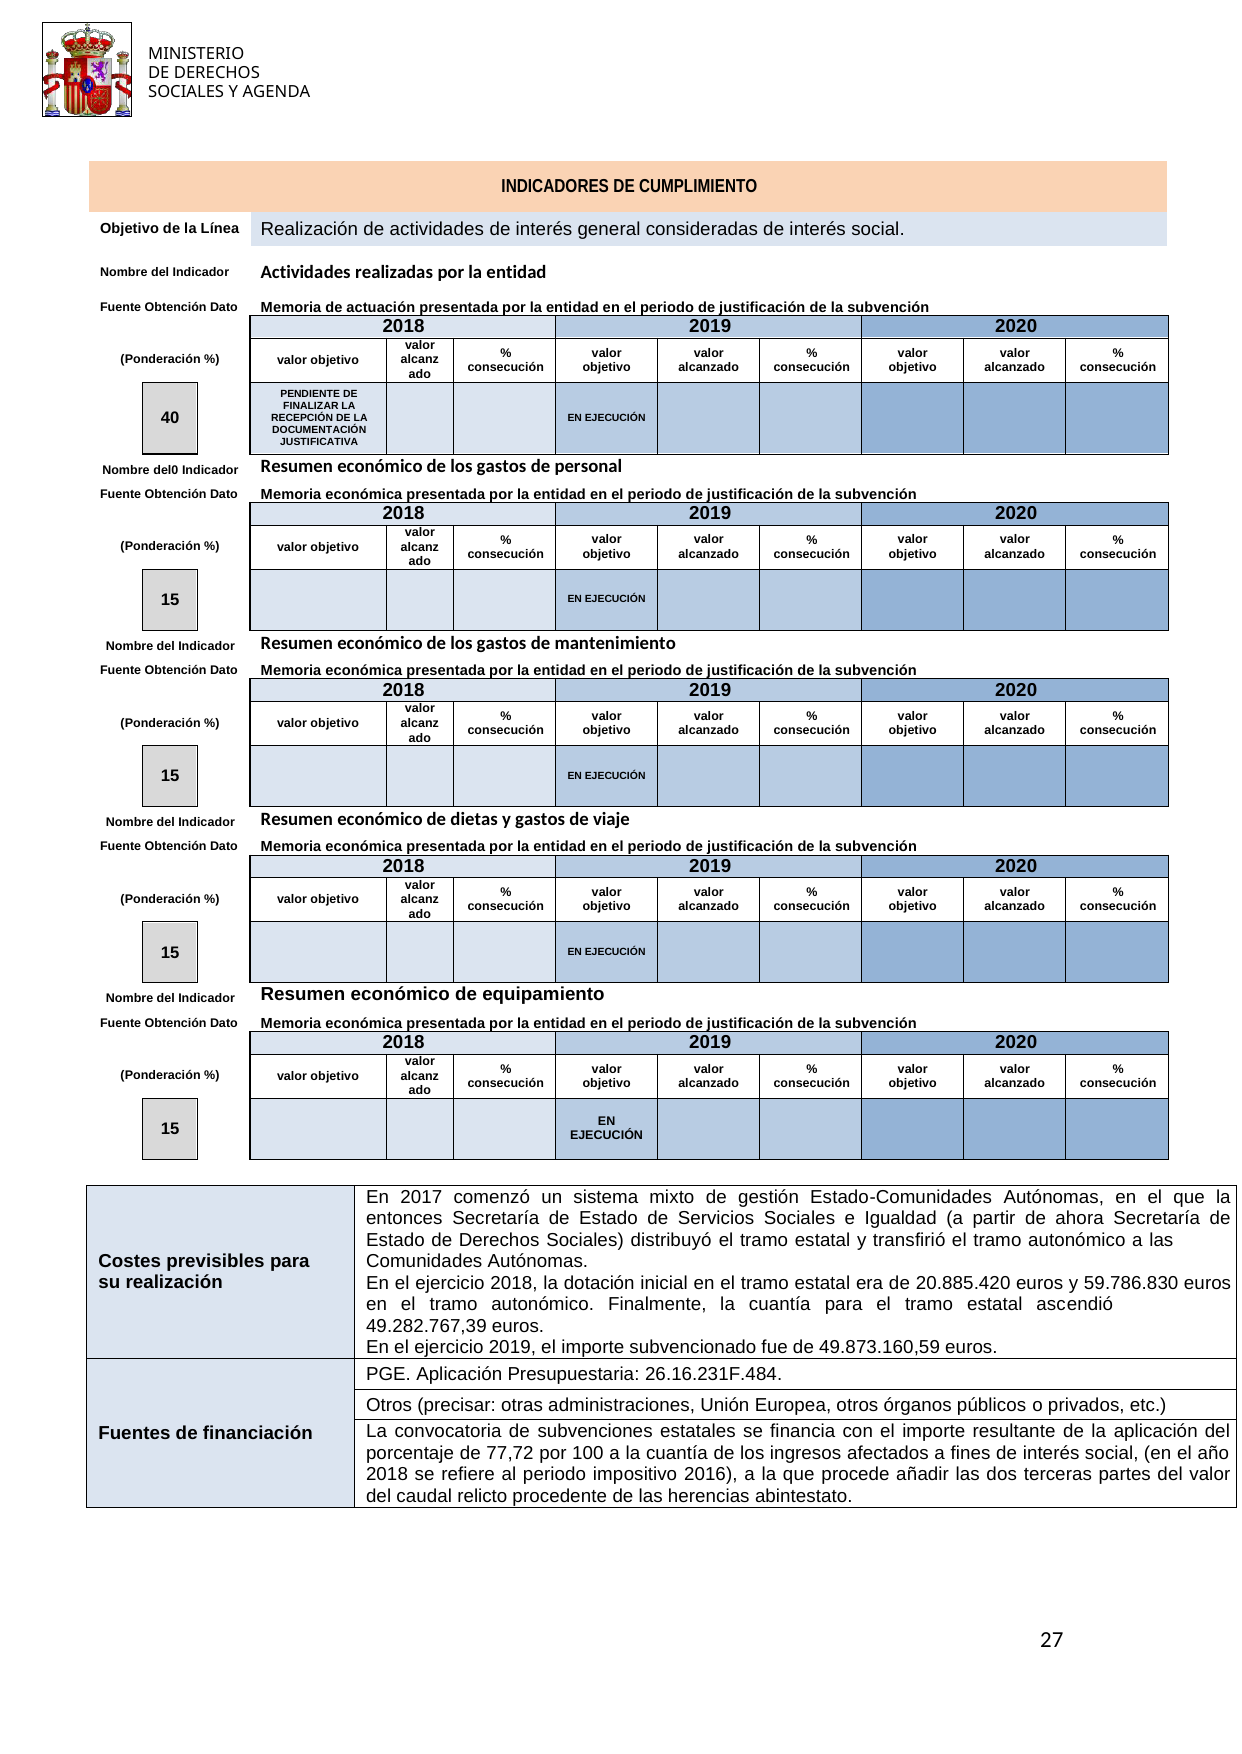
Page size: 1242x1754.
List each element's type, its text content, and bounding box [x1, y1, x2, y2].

text Nombre del0 Indicador Resumen económico de los gastos de personal [102, 454, 1183, 479]
table_cell Fuentes de financiación [87, 1359, 354, 1507]
table_cell PGE. Aplicación Presupuestaria: 26.16.231F.484. [355, 1359, 1236, 1388]
text 15 [161, 589, 1183, 608]
text (Ponderación %) [120, 1068, 1183, 1083]
text Fuente Obtención Dato Memoria económica presentada por la entidad en el periodo de justificación de la subvención [100, 661, 1183, 678]
table_cell La convocatoria de subvenciones estatales se financia con el importe resultante de la aplicación del porcentaje de 77,72 por 100 a la cuantía de los ingresos afectados a fines de interés social, (en el año 2018 se refiere al periodo impositivo 2016), a la que procede añadir las dos terceras partes del valor del caudal relicto procedente de las herencias abintestato. [355, 1420, 1236, 1507]
text 15 [161, 942, 1183, 961]
text (Ponderación %) [120, 892, 1183, 906]
table_header En 2017 comenzó un sistema mixto de gestión Estado-Comunidades Autónomas, en el que la entonces Secretaría de Estado de Servicios Sociales e Igualdad (a partir de ahora Secretaría de Estado de Derechos Sociales) distribuyó el tramo estatal y transfirió el tramo autonómico a las Comunidades Autónomas. En el ejercicio 2018, la dotación inicial en el tramo estatal era de 20.885.420 euros y 59.786.830 euros en el tramo autonómico. Finalmente, la cuantía para el tramo estatal ascendió 49.282.767,39 euros. En el ejercicio 2019, el importe subvencionado fue de 49.873.160,59 euros. [355, 1186, 1236, 1358]
text Nombre del Indicador Resumen económico de equipamiento [106, 982, 1183, 1006]
text 40 [161, 408, 1183, 427]
text (Ponderación %) [120, 716, 1183, 730]
text Fuente Obtención Dato Memoria económica presentada por la entidad en el periodo de justificación de la subvención [100, 1014, 1183, 1030]
text (Ponderación %) [120, 353, 1183, 367]
table_cell Otros (precisar: otras administraciones, Unión Europea, otros órganos públicos o privados, etc.) [355, 1390, 1236, 1419]
text Nombre del Indicador Resumen económico de los gastos de mantenimiento [106, 631, 1183, 655]
text 15 [161, 766, 1183, 785]
text Nombre del Indicador Resumen económico de dietas y gastos de viaje [106, 807, 1183, 831]
text INDICADORES DE CUMPLIMIENTO [496, 175, 762, 197]
picture [43, 23, 131, 116]
text Objetivo de la Línea Realización de actividades de interés general consideradas de interés social. [100, 218, 1183, 239]
text Fuente Obtención Dato Memoria económica presentada por la entidad en el periodo de justificación de la subvención [100, 485, 1183, 501]
text Fuente Obtención Dato Memoria de actuación presentada por la entidad en el periodo de justificación de la subvención [100, 298, 1183, 314]
table_header Costes previsibles para su realización [87, 1186, 354, 1358]
text (Ponderación %) [120, 539, 1183, 554]
text Fuente Obtención Dato Memoria económica presentada por la entidad en el periodo de justificación de la subvención [100, 837, 1183, 854]
text 15 [161, 1118, 1183, 1138]
text Nombre del Indicador Actividades realizadas por la entidad [100, 260, 1183, 283]
